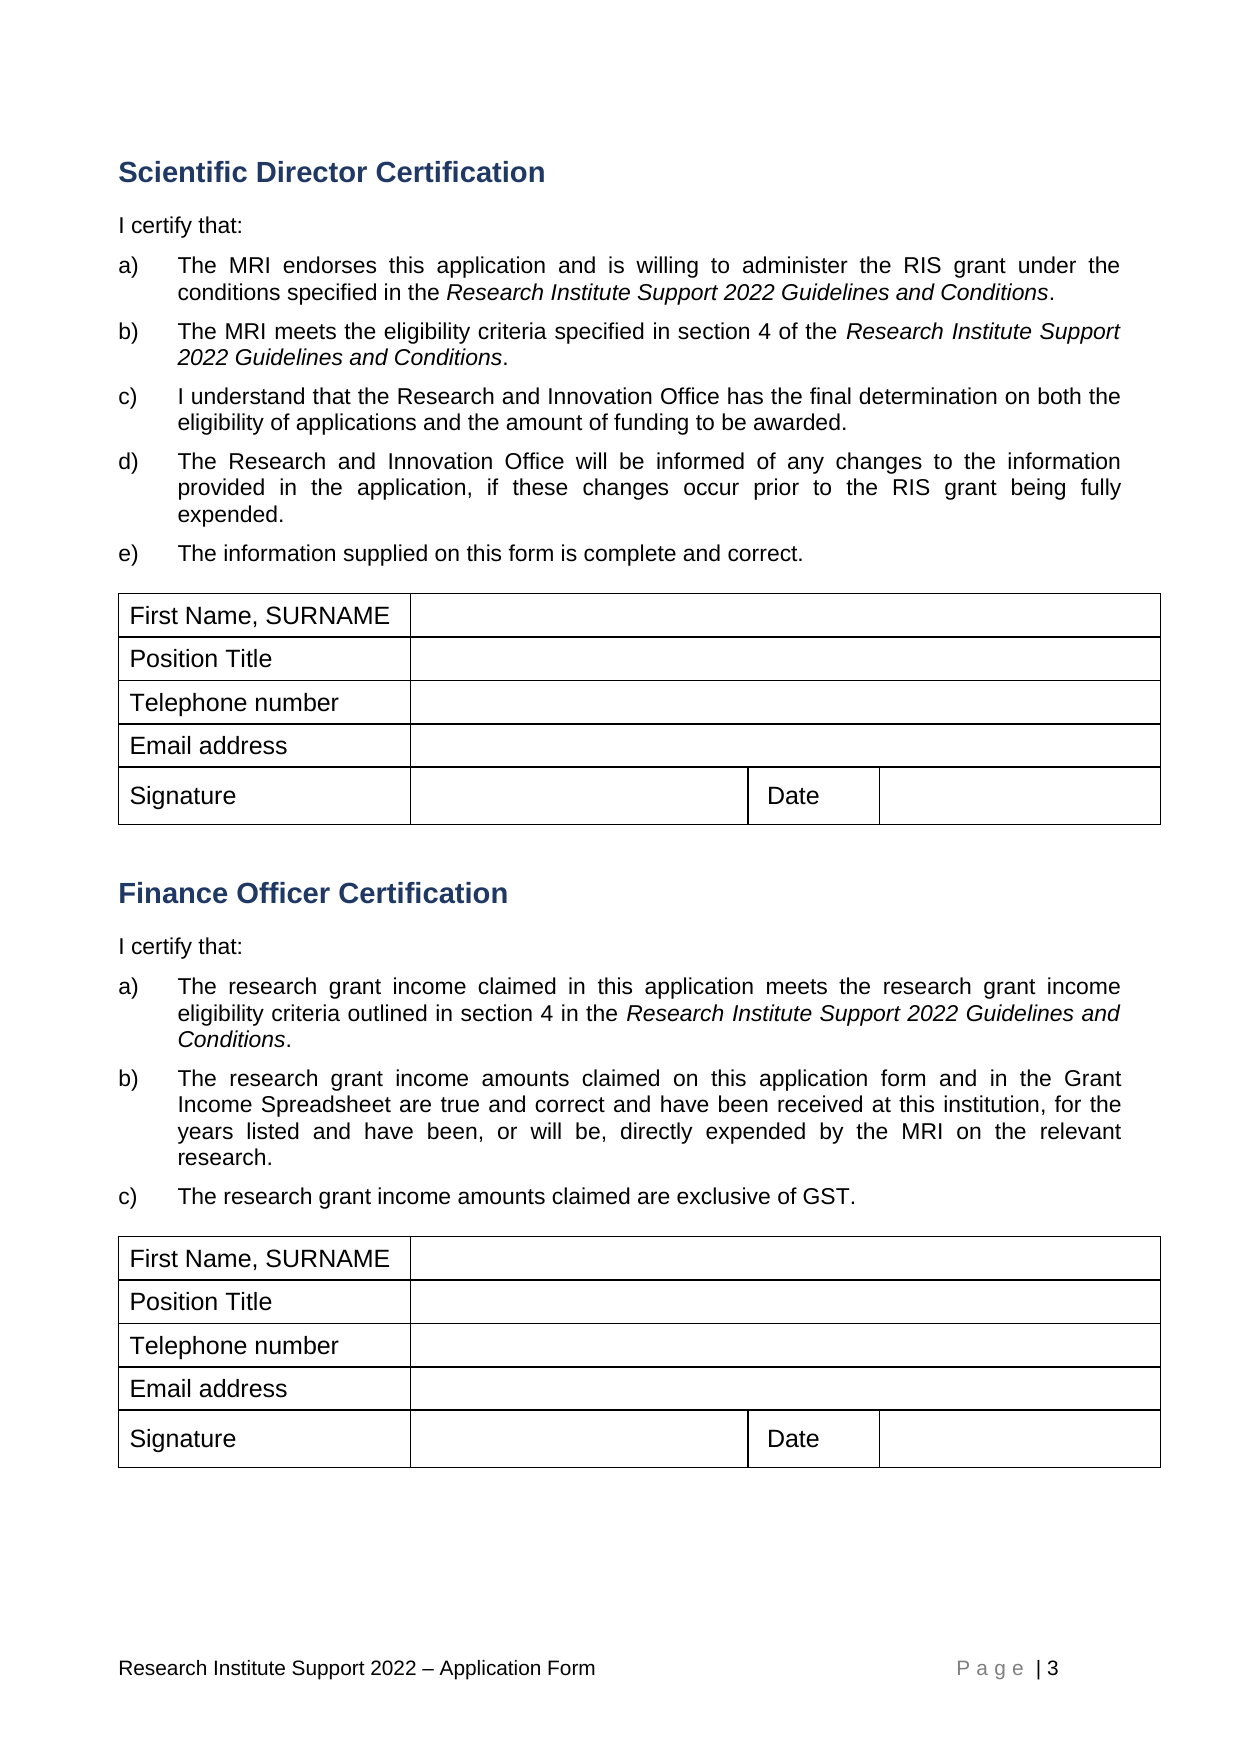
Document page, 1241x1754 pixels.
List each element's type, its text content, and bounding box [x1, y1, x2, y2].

subtitle Finance Officer Certification [118, 876, 1122, 909]
table_cell [411, 1411, 747, 1467]
list The MRI meets the eligibility criteria specified in section 4 of the Research Institute Support 2022 Guidelines and Conditions. [118, 318, 1122, 370]
list I understand that the Research and Innovation Office has the final determination on both the eligibility of applications and the amount of funding to be awarded. [118, 383, 1122, 436]
table_cell [411, 1324, 1160, 1366]
table_cell [880, 768, 1160, 823]
table_cell [880, 1411, 1160, 1467]
table_cell [411, 768, 747, 823]
table_cell Date [749, 1411, 879, 1467]
table_cell [411, 681, 1160, 723]
table_cell [411, 1281, 1160, 1323]
text I certify that: [118, 212, 1122, 238]
table_header First Name, SURNAME [119, 1237, 410, 1279]
text I certify that: [118, 933, 1122, 959]
table_header [411, 594, 1160, 636]
subtitle Scientific Director Certification [118, 155, 1122, 188]
table_header [411, 1237, 1160, 1279]
table_cell Signature [119, 1411, 410, 1467]
table_cell Telephone number [119, 1324, 410, 1366]
list The research grant income amounts claimed are exclusive of GST. [118, 1183, 1122, 1209]
list The research grant income claimed in this application meets the research grant income eligibility criteria outlined in section 4 in the Research Institute Support 2022 Guidelines and Conditions. [118, 973, 1122, 1052]
list The research grant income amounts claimed on this application form and in the Grant Income Spreadsheet are true and correct and have been received at this institution, for the years listed and have been, or will be, directly expended by the MRI on the relevant research. [118, 1065, 1122, 1170]
list The Research and Innovation Office will be informed of any changes to the information provided in the application, if these changes occur prior to the RIS grant being fully expended. [118, 448, 1122, 527]
table_cell Signature [119, 768, 410, 823]
table_cell [411, 725, 1160, 766]
table_cell Position Title [119, 1281, 410, 1323]
table_cell [411, 638, 1160, 679]
list The MRI endorses this application and is willing to administer the RIS grant under the conditions specified in the Research Institute Support 2022 Guidelines and Conditions. [118, 252, 1122, 305]
table_cell Email address [119, 1368, 410, 1409]
table_cell Email address [119, 725, 410, 766]
table_header First Name, SURNAME [119, 594, 410, 636]
table_cell Telephone number [119, 681, 410, 723]
table_cell [411, 1368, 1160, 1409]
list The information supplied on this form is complete and correct. [118, 539, 1122, 566]
table_cell Position Title [119, 638, 410, 679]
table_cell Date [749, 768, 879, 823]
